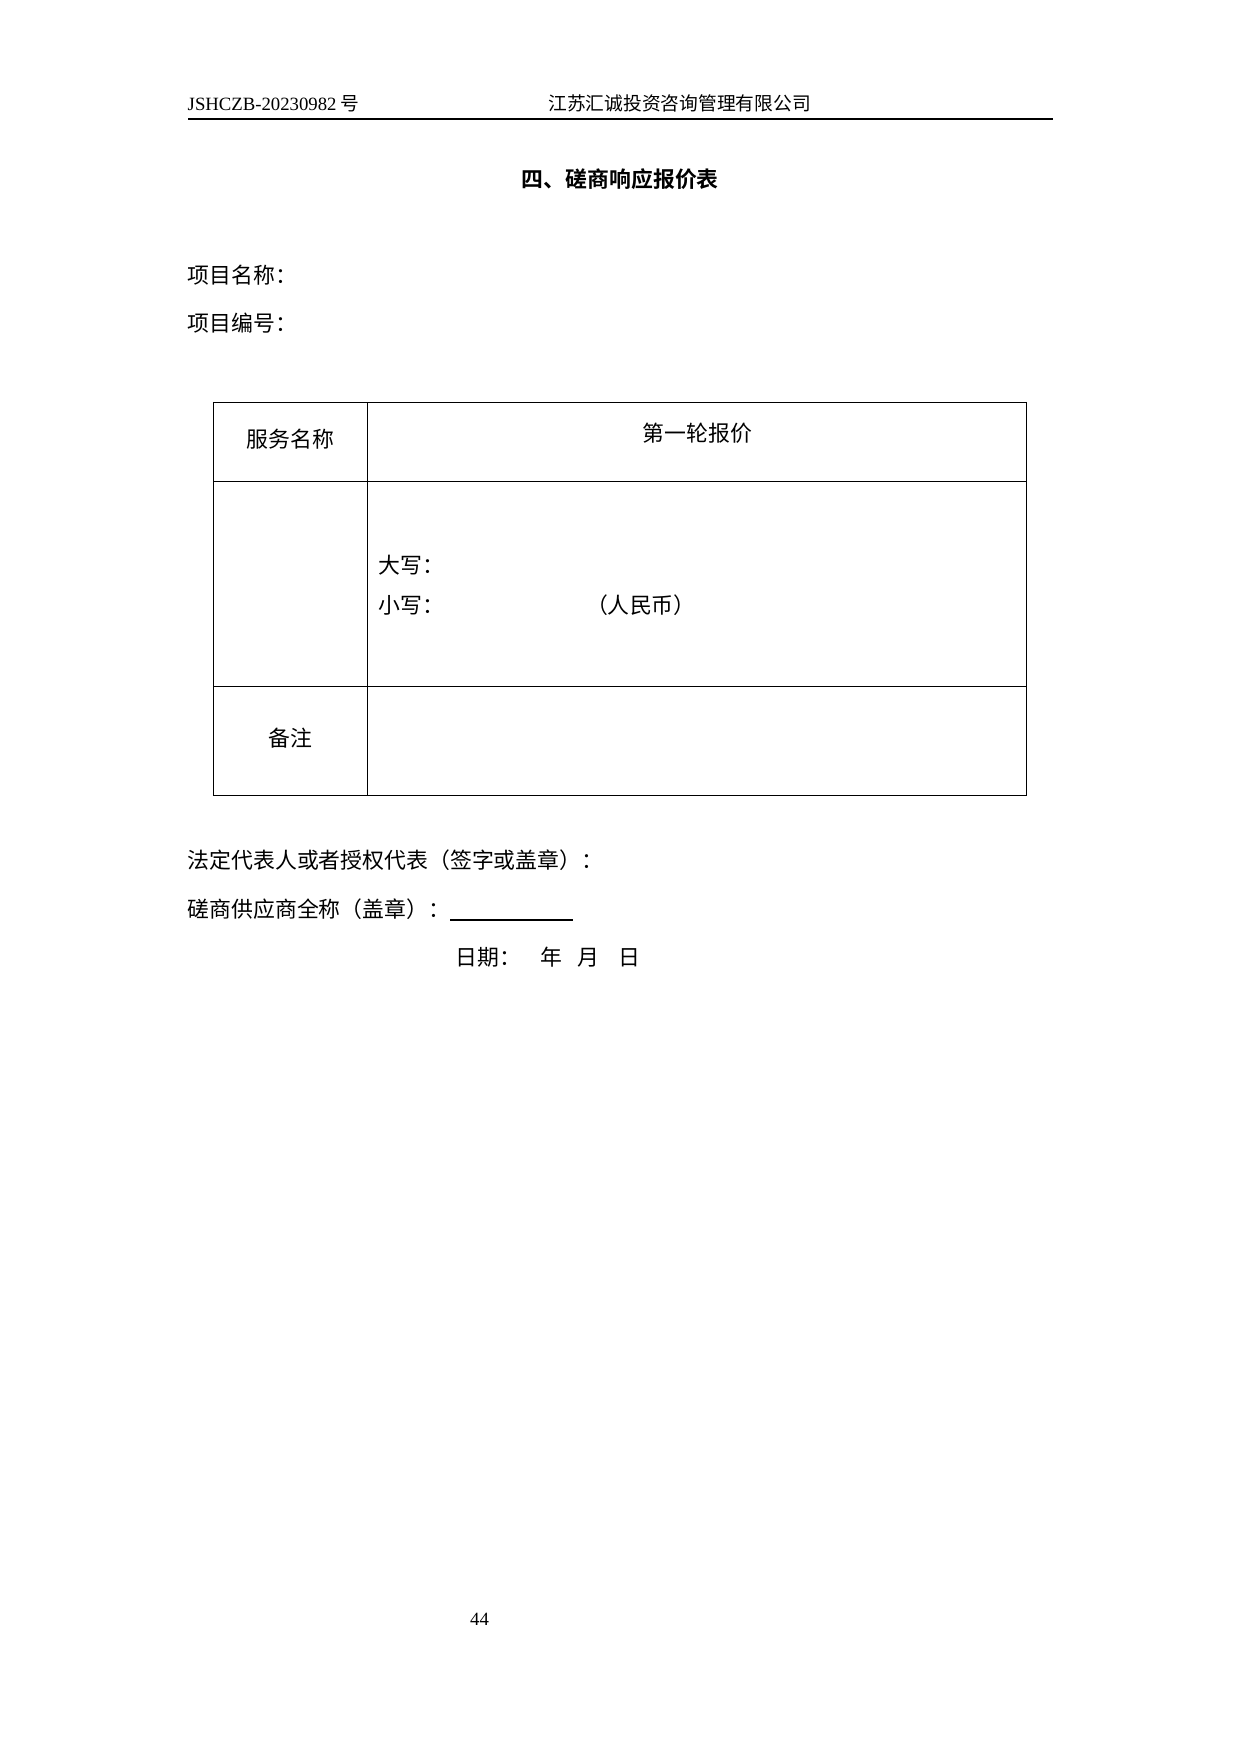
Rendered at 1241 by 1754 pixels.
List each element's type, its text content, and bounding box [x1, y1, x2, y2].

text 日期： 年 月 日 [187, 940, 1053, 972]
table_header 第一轮报价 [368, 403, 1026, 481]
text 磋商供应商全称（盖章）： [187, 891, 1053, 924]
table_cell 大写： 小写： （人民币） [368, 482, 1026, 686]
text 项目编号： [187, 306, 1053, 338]
text 法定代表人或者授权代表（签字或盖章）： [187, 843, 1053, 876]
text 项目名称： [187, 258, 1053, 290]
table_cell 备注 [214, 687, 367, 795]
text 四、磋商响应报价表 [187, 162, 1053, 194]
table_cell [214, 482, 367, 686]
table_cell [368, 687, 1026, 795]
table_header 服务名称 [214, 403, 367, 481]
